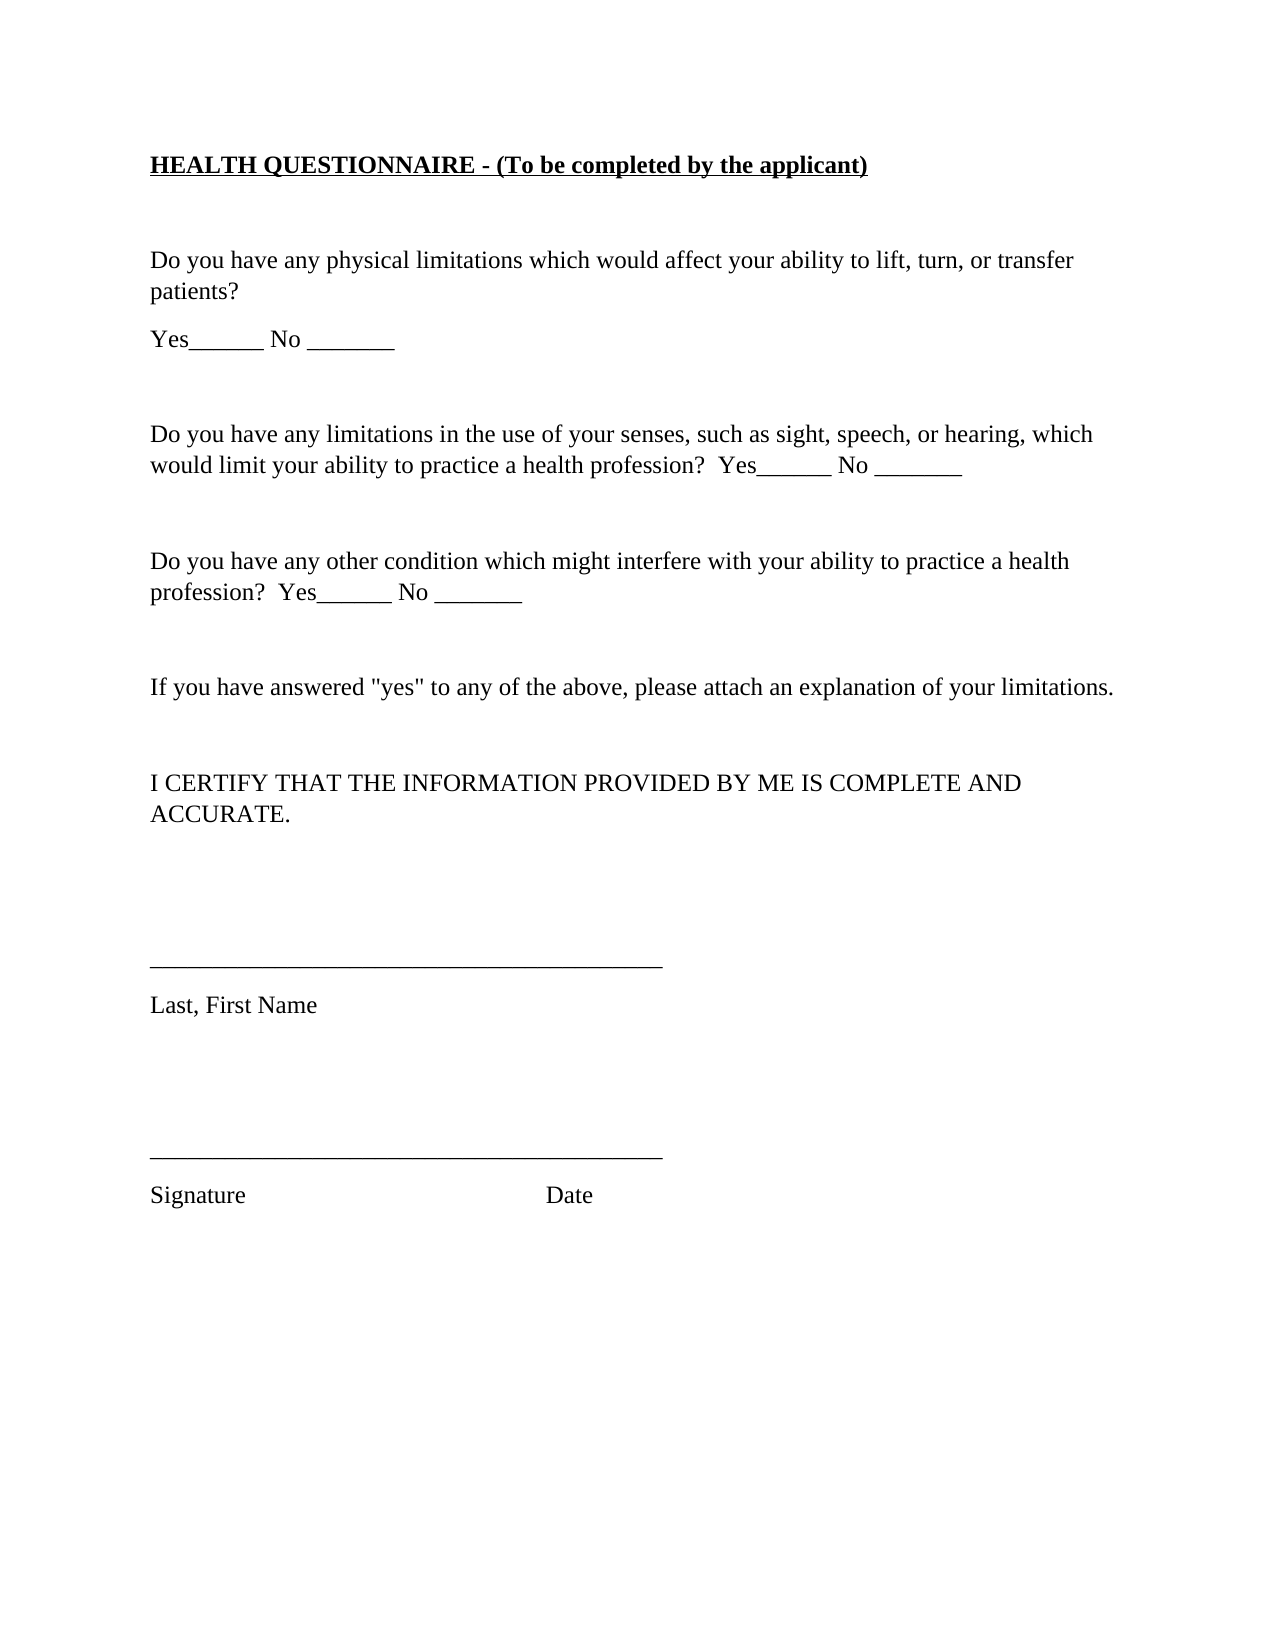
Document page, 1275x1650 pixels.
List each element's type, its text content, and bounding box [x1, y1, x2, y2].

text Signature Date [150, 1181, 1125, 1209]
text _________________________________________ [150, 942, 1125, 971]
text Do you have any other condition which might interfere with your ability to practice a health profession? Yes______ No _______ [150, 546, 1125, 606]
text Do you have any physical limitations which would affect your ability to lift, turn, or transfer patients? [150, 245, 1125, 305]
text Yes______ No _______ [150, 324, 1125, 353]
text Last, First Name [150, 990, 1125, 1018]
text If you have answered "yes" to any of the above, please attach an explanation of your limitations. [150, 672, 1125, 701]
text _________________________________________ [150, 1133, 1125, 1162]
text HEALTH QUESTIONNAIRE - (To be completed by the applicant) [150, 150, 1125, 179]
text I CERTIFY THAT THE INFORMATION PROVIDED BY ME IS COMPLETE AND ACCURATE. [150, 768, 1125, 828]
text Do you have any limitations in the use of your senses, such as sight, speech, or hearing, which would limit your ability to practice a health profession? Yes______ No _______ [150, 419, 1125, 479]
